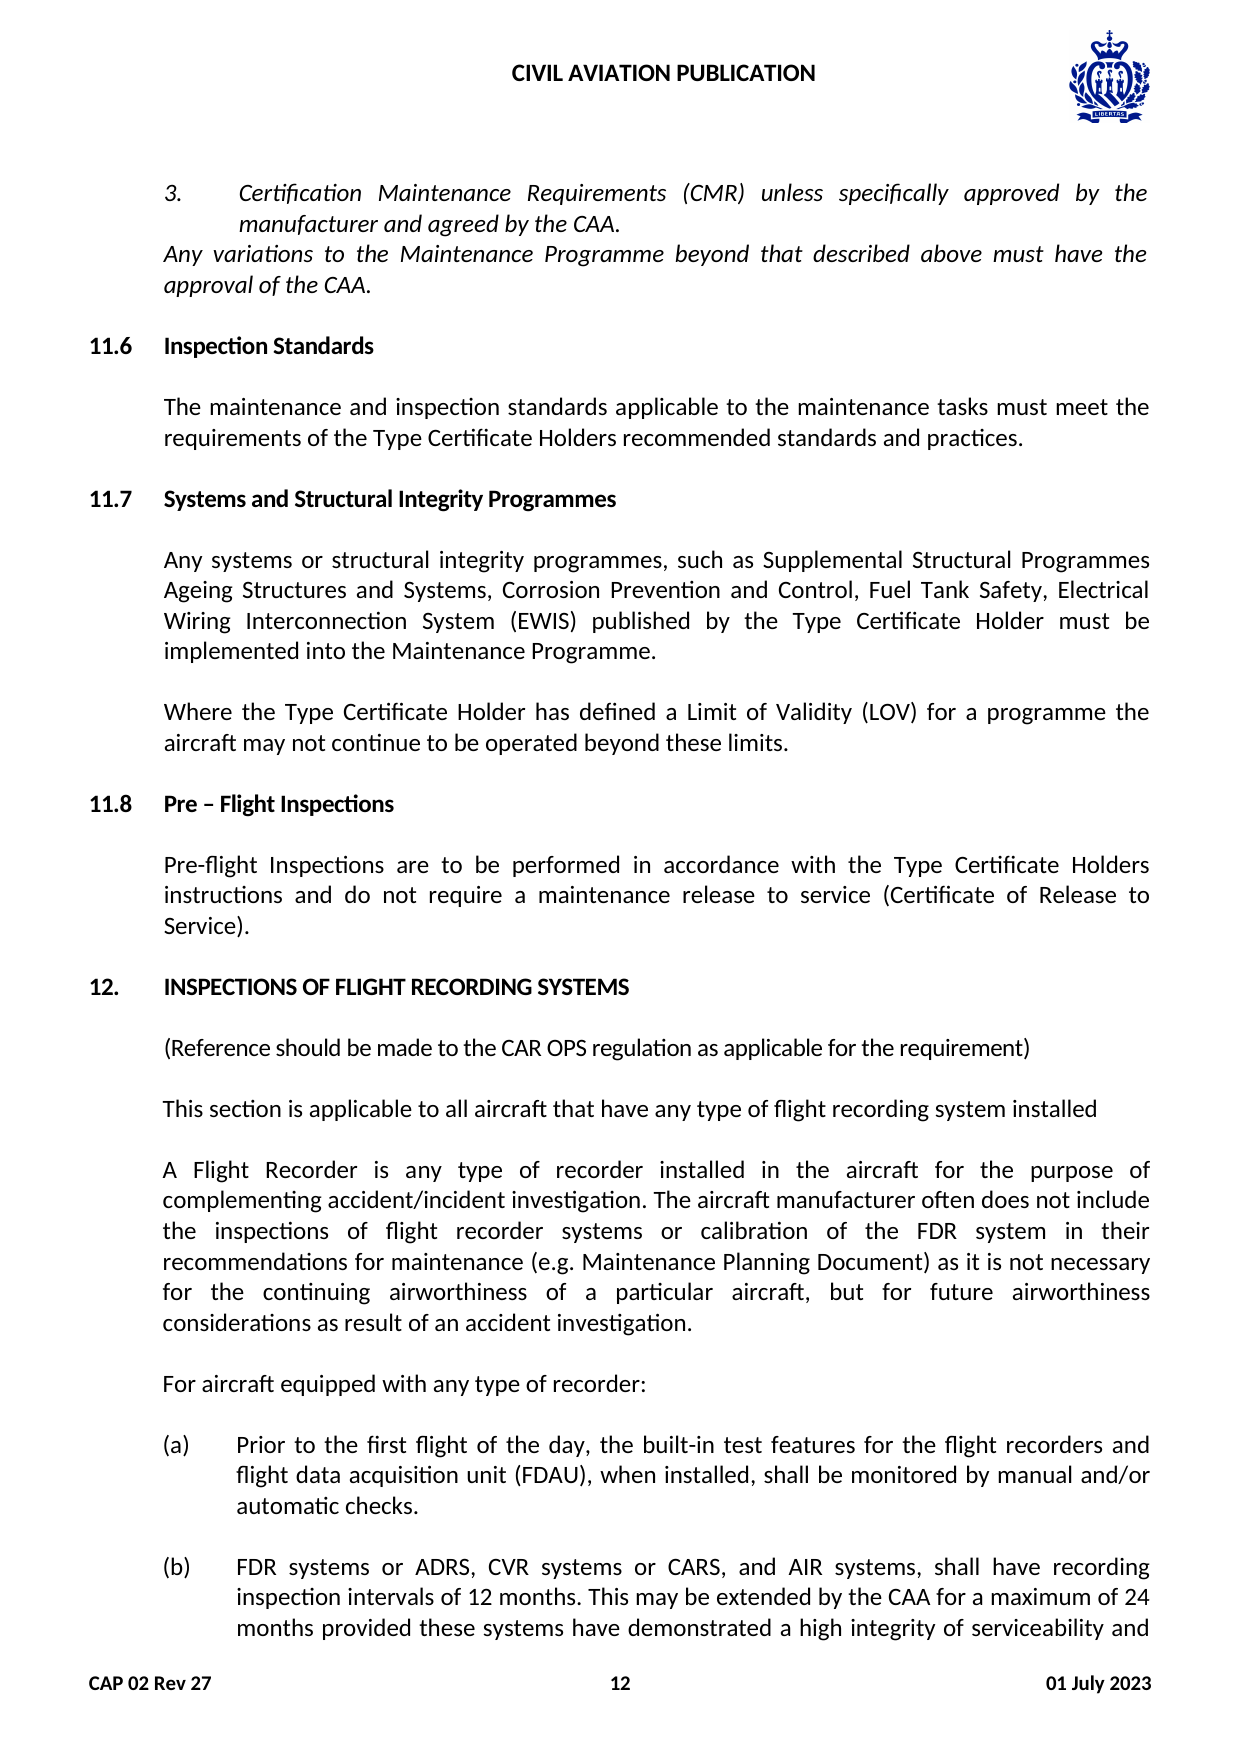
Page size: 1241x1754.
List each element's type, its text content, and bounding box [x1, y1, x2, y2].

text This section is applicable to all aircraft that have any type of flight recording system installed [162, 1093, 1152, 1124]
text Pre-flight Inspections are to be performed in accordance with the Type Certificate Holders instructions and do not require a maintenance release to service (Certificate of Release to Service). [163, 849, 1152, 941]
subtitle (Reference should be made to the CAR OPS regulation as applicable for the requirement) [162, 1032, 1152, 1063]
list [162, 1551, 1152, 1642]
text Any systems or structural integrity programmes, such as Supplemental Structural Programmes Ageing Structures and Systems, Corrosion Prevention and Control, Fuel Tank Safety, Electrical Wiring Interconnection System (EWIS) published by the Type Certificate Holder must be implemented into the Maintenance Programme. [163, 544, 1152, 666]
subtitle 11.8 Pre – Flight Inspections [88, 788, 1152, 818]
list Prior to the first flight of the day, the built-in test features for the flight recorders and flight data acquisition unit (FDAU), when installed, shall be monitored by manual and/or automatic checks. [162, 1429, 1152, 1520]
subtitle 12. INSPECTIONS OF FLIGHT RECORDING SYSTEMS [88, 971, 1152, 1002]
picture [1069, 30, 1150, 123]
text 3. Certification Maintenance Requirements (CMR) unless specifically approved by the manufacturer and agreed by the CAA. [163, 177, 1152, 238]
text Where the Type Certificate Holder has defined a Limit of Validity (LOV) for a programme the aircraft may not continue to be operated beyond these limits. [163, 696, 1152, 757]
text A Flight Recorder is any type of recorder installed in the aircraft for the purpose of complementing accident/incident investigation. The aircraft manufacturer often does not include the inspections of flight recorder systems or calibration of the FDR system in their recommendations for maintenance (e.g. Maintenance Planning Document) as it is not necessary for the continuing airworthiness of a particular aircraft, but for future airworthiness considerations as result of an accident investigation. [162, 1154, 1152, 1337]
text The maintenance and inspection standards applicable to the maintenance tasks must meet the requirements of the Type Certificate Holders recommended standards and practices. [163, 391, 1152, 452]
subtitle 11.6 Inspection Standards [88, 330, 1152, 361]
subtitle 11.7 Systems and Structural Integrity Programmes [88, 483, 1152, 513]
text For aircraft equipped with any type of recorder: [162, 1368, 1152, 1398]
text Any variations to the Maintenance Programme beyond that described above must have the approval of the CAA. [163, 238, 1152, 299]
